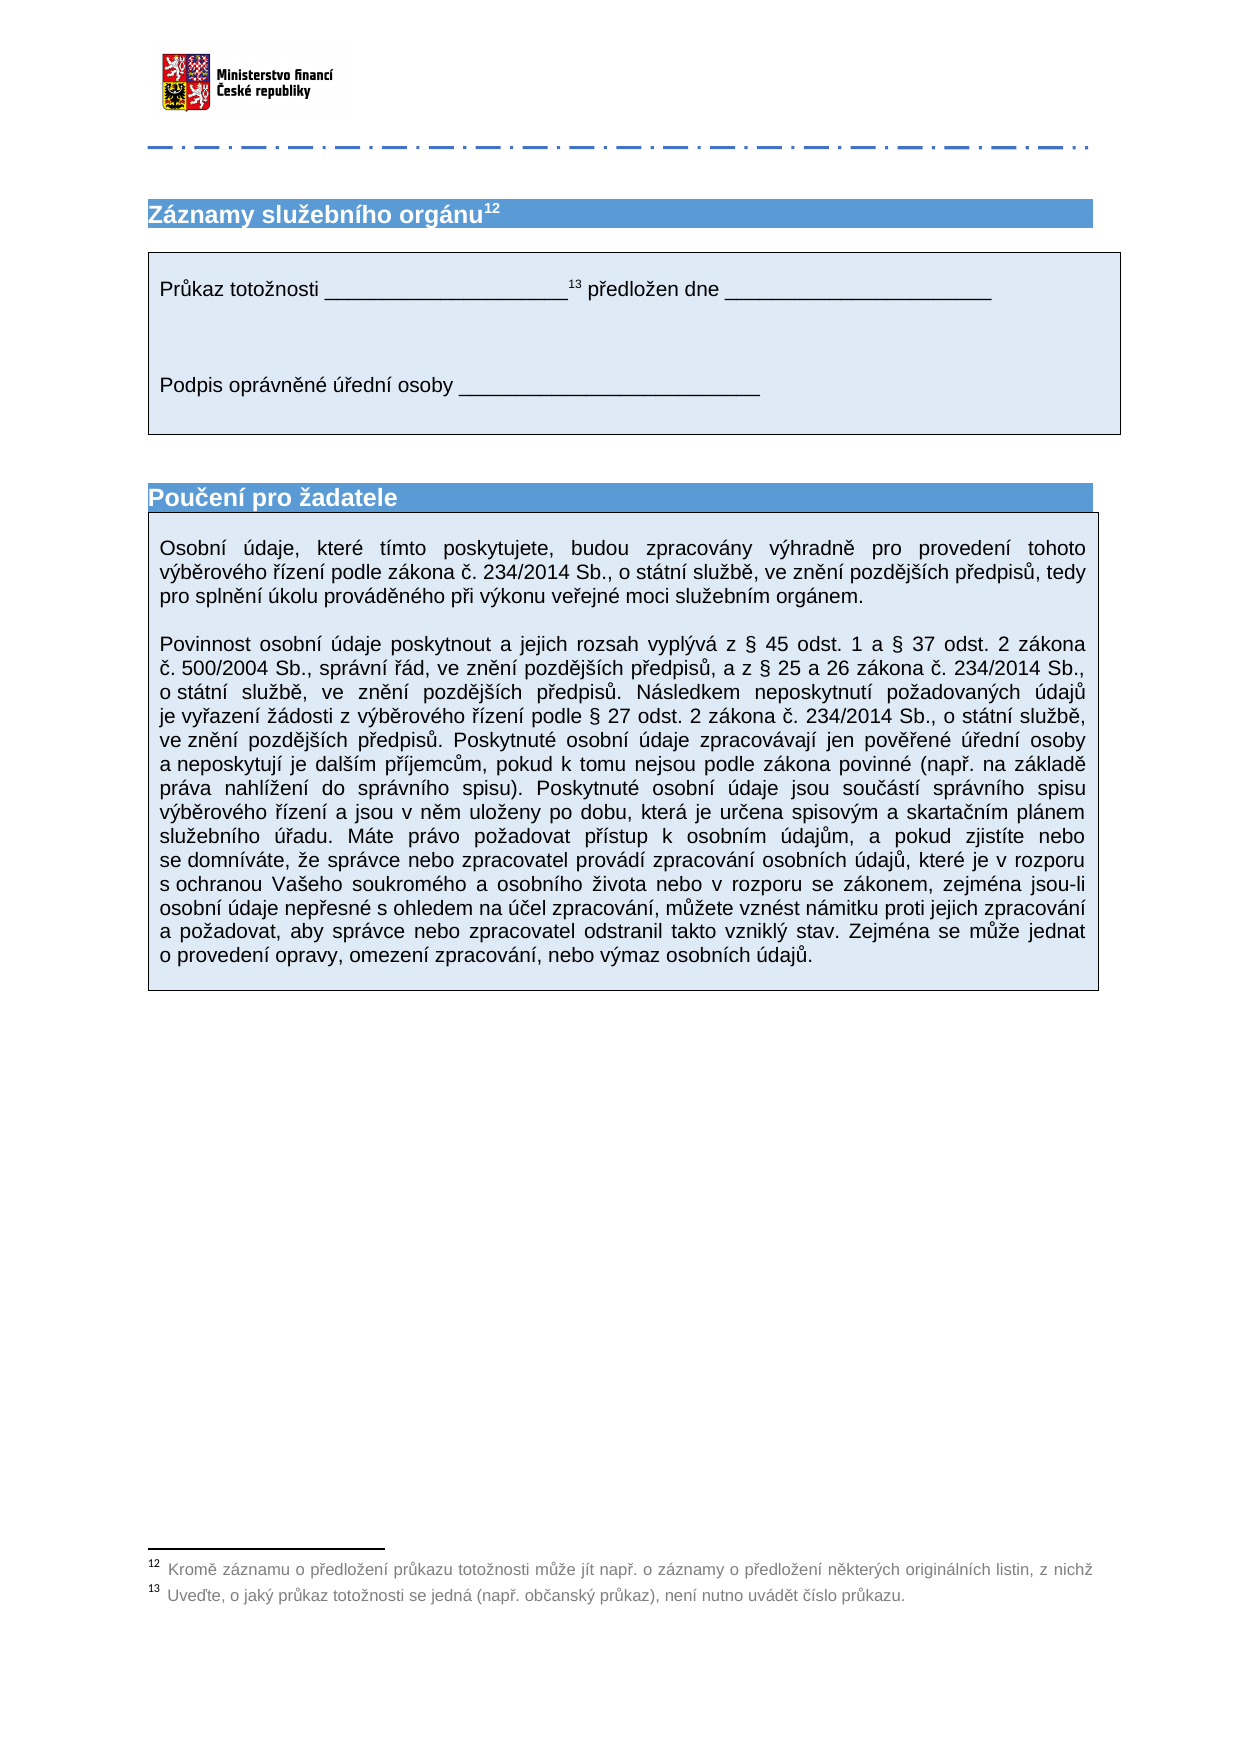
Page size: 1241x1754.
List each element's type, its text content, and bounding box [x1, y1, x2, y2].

subtitle Záznamy služebního orgánu [148, 199, 1093, 228]
table_header Průkaz totožnosti _____________________ předložen dne _______________________ Podpis oprávněné úřední osoby __________________________ [149, 253, 1120, 434]
picture [147, 45, 354, 121]
subtitle Poučení pro žadatele [148, 483, 1093, 512]
table_header Osobní údaje, které tímto poskytujete, budou zpracovány výhradně pro provedení tohoto výběrového řízení podle zákona č. 234/2014 Sb., o státní službě, ve znění pozdějších předpisů, tedy pro splnění úkolu prováděného při výkonu veřejné moci služebním orgánem. Povinnost osobní údaje poskytnout a jejich rozsah vyplývá z § 45 odst. 1 a § 37 odst. 2 zákona č. 500/2004 Sb., správní řád, ve znění pozdějších předpisů, a z § 25 a 26 zákona č. 234/2014 Sb., o státní službě, ve znění pozdějších předpisů. Následkem neposkytnutí požadovaných údajů je vyřazení žádosti z výběrového řízení podle § 27 odst. 2 zákona č. 234/2014 Sb., o státní službě, ve znění pozdějších předpisů. Poskytnuté osobní údaje zpracovávají jen pověřené úřední osoby a neposkytují je dalším příjemcům, pokud k tomu nejsou podle zákona povinné (např. na základě práva nahlížení do správního spisu). Poskytnuté osobní údaje jsou součástí správního spisu výběrového řízení a jsou v něm uloženy po dobu, která je určena spisovým a skartačním plánem služebního úřadu. Máte právo požadovat přístup k osobním údajům, a pokud zjistíte nebo se domníváte, že správce nebo zpracovatel provádí zpracování osobních údajů, které je v rozporu s ochranou Vašeho soukromého a osobního života nebo v rozporu se zákonem, zejména jsou-li osobní údaje nepřesné s ohledem na účel zpracování, můžete vznést námitku proti jejich zpracování a požadovat, aby správce nebo zpracovatel odstranil takto vzniklý stav. Zejména se může jednat o provedení opravy, omezení zpracování, nebo výmaz osobních údajů. [149, 513, 1098, 990]
